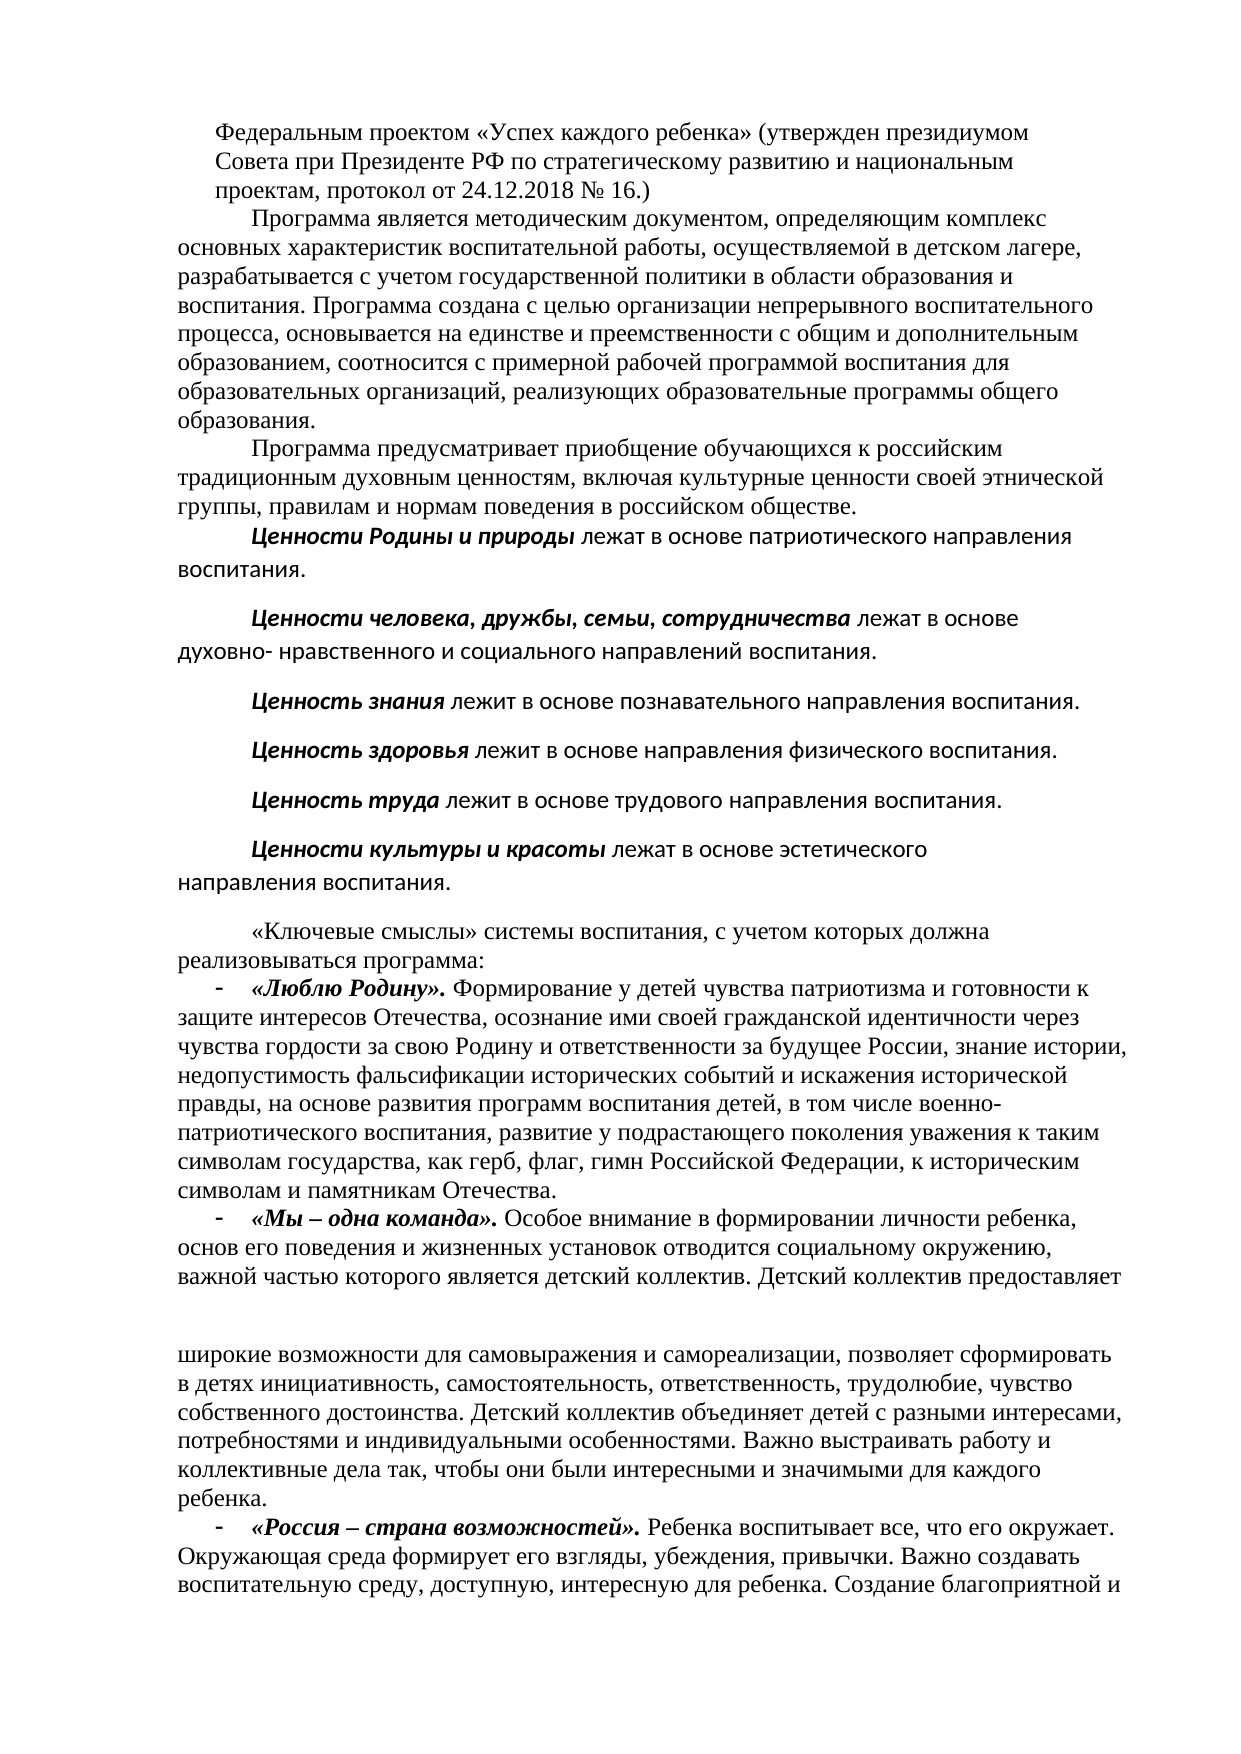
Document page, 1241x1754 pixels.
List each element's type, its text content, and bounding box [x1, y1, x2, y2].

text «Ключевые смыслы» системы воспитания, с учетом которых должна реализовываться программа: [177, 916, 992, 973]
text Ценности культуры и красоты лежат в основе эстетического направления воспитания. [177, 833, 1072, 897]
text Ценность знания лежит в основе познавательного направления воспитания. [251, 685, 1161, 715]
list «Люблю Родину». Формирование у детей чувства патриотизма и готовности к защите интересов Отечества, осознание ими своей гражданской идентичности через чувства гордости за свою Родину и ответственности за будущее России, знание истории, недопустимость фальсификации исторических событий и искажения исторической правды, на основе развития программ воспитания детей, в том числе военно- патриотического воспитания, развитие у подрастающего поколения уважения к таким символам государства, как герб, флаг, гимн Российской Федерации, к историческим символам и памятникам Отечества. [177, 973, 1129, 1203]
text Ценности Родины и природы лежат в основе патриотического направления воспитания. [177, 520, 1076, 583]
text Ценности человека, дружбы, семьи, сотрудничества лежат в основе духовно- нравственного и социального направлений воспитания. [177, 602, 1117, 666]
text Ценность труда лежит в основе трудового направления воспитания. [251, 784, 1161, 814]
text Ценность здоровья лежит в основе направления физического воспитания. [251, 734, 1161, 765]
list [177, 1512, 1122, 1598]
list «Мы – одна команда». Особое внимание в формировании личности ребенка, основ его поведения и жизненных установок отводится социальному окружению, важной частью которого является детский коллектив. Детский коллектив предоставляет [177, 1203, 1122, 1290]
text Программа предусматривает приобщение обучающихся к российским традиционным духовным ценностям, включая культурные ценности своей этнической группы, правилам и нормам поведения в российском обществе. [177, 433, 1106, 520]
list Федеральным проектом «Успех каждого ребенка» (утвержден президиумом Совета при Президенте РФ по стратегическому развитию и национальным проектам, протокол от 24.12.2018 № 16.) [215, 117, 1089, 203]
text широкие возможности для самовыражения и самореализации, позволяет сформировать в детях инициативность, самостоятельность, ответственность, трудолюбие, чувство собственного достоинства. Детский коллектив объединяет детей с разными интересами, потребностями и индивидуальными особенностями. Важно выстраивать работу и коллективные дела так, чтобы они были интересными и значимыми для каждого ребенка. [177, 1339, 1122, 1512]
text Программа является методическим документом, определяющим комплекс основных характеристик воспитательной работы, осуществляемой в детском лагере, разрабатывается с учетом государственной политики в области образования и воспитания. Программа создана с целью организации непрерывного воспитательного процесса, основывается на единстве и преемственности с общим и дополнительным образованием, соотносится с примерной рабочей программой воспитания для образовательных организаций, реализующих образовательные программы общего образования. [177, 203, 1131, 433]
